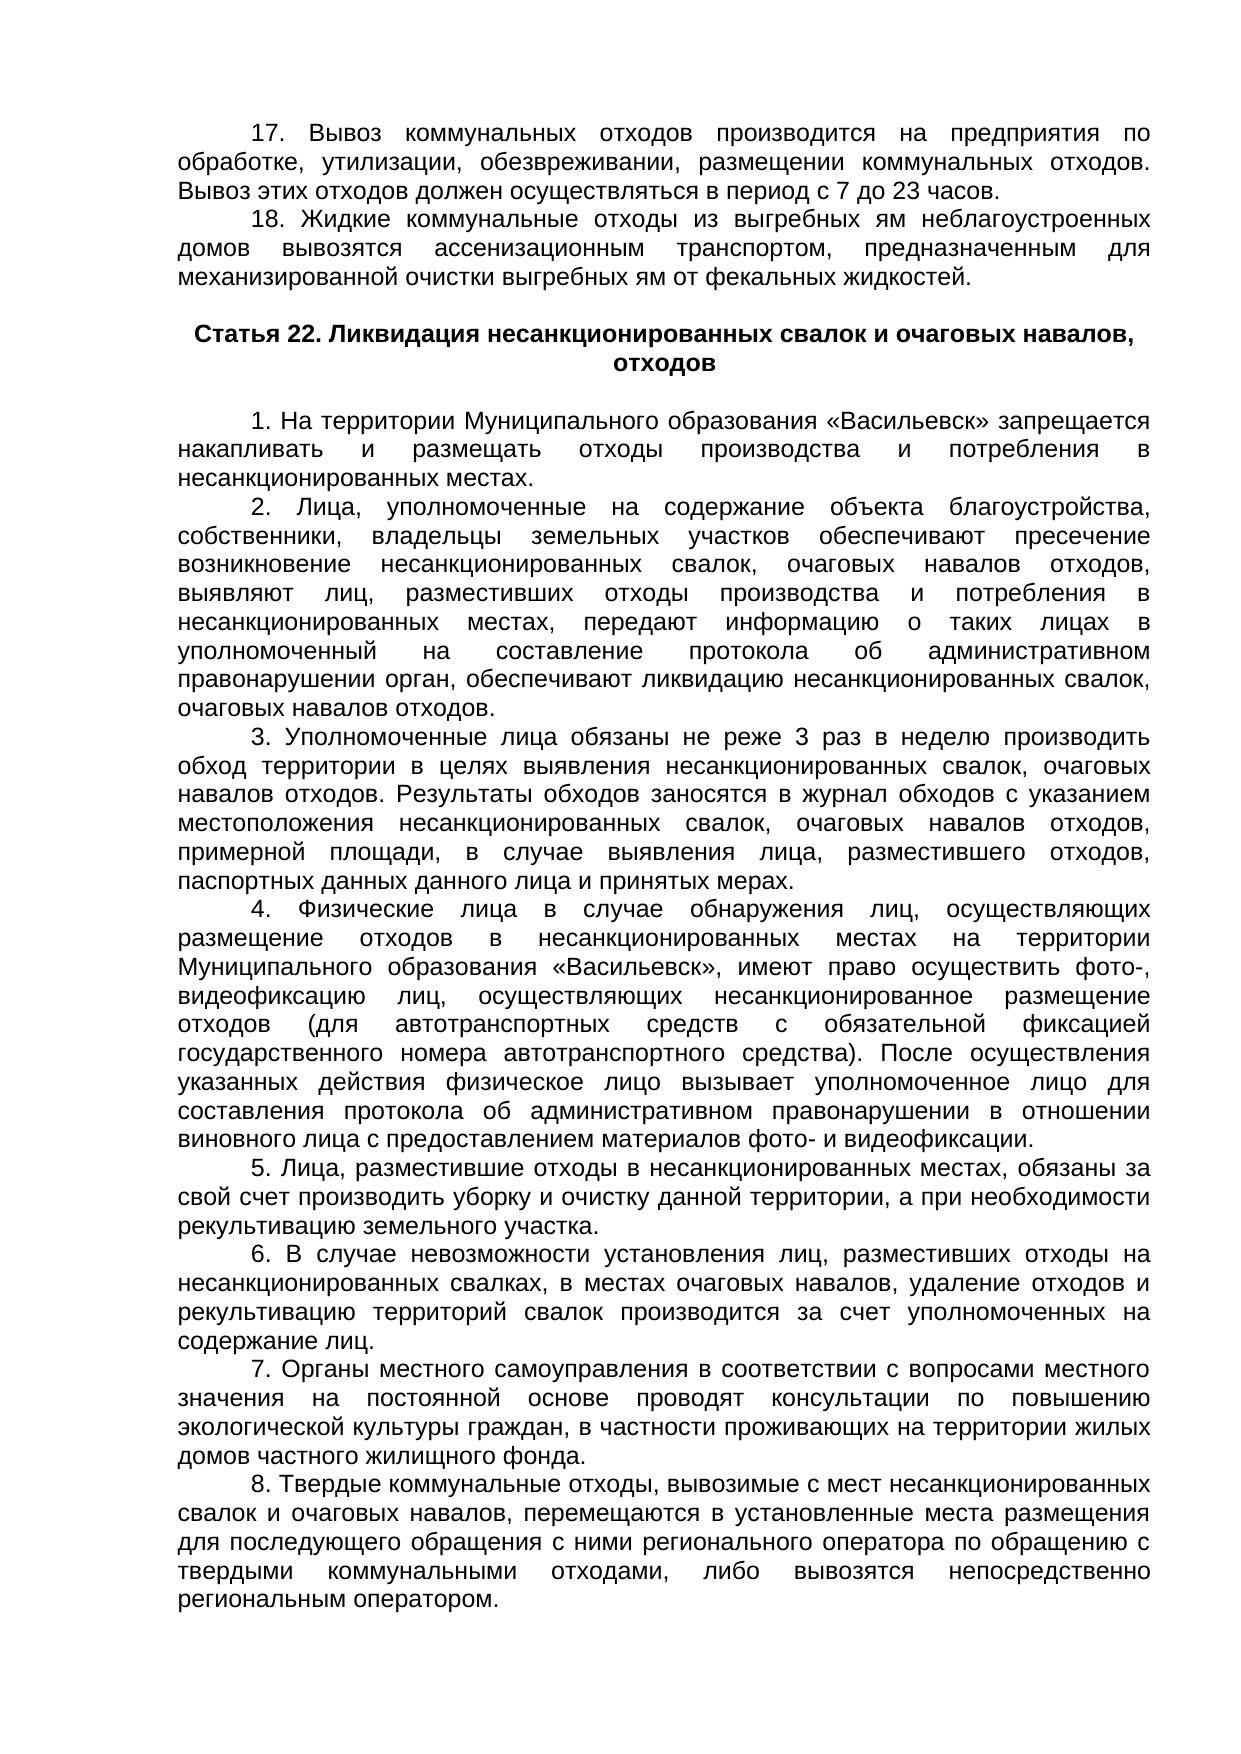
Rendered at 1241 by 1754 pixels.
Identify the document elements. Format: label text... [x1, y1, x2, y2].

text Статья 22. Ликвидация несанкционированных свалок и очаговых навалов, отходов [177, 319, 1152, 377]
text 2. Лица, уполномоченные на содержание объекта благоустройства, собственники, владельцы земельных участков обеспечивают пресечение возникновение несанкционированных свалок, очаговых навалов отходов, выявляют лиц, разместивших отходы производства и потребления в несанкционированных местах, передают информацию о таких лицах в уполномоченный на составление протокола об административном правонарушении орган, обеспечивают ликвидацию несанкционированных свалок, очаговых навалов отходов. [177, 492, 1152, 722]
text 17. Вывоз коммунальных отходов производится на предприятия по обработке, утилизации, обезвреживании, размещении коммунальных отходов. Вывоз этих отходов должен осуществляться в период с 7 до 23 часов. [177, 118, 1152, 204]
text 18. Жидкие коммунальные отходы из выгребных ям неблагоустроенных домов вывозятся ассенизационным транспортом, предназначенным для механизированной очистки выгребных ям от фекальных жидкостей. [177, 204, 1152, 291]
text 6. В случае невозможности установления лиц, разместивших отходы на несанкционированных свалках, в местах очаговых навалов, удаление отходов и рекультивацию территорий свалок производится за счет уполномоченных на содержание лиц. [177, 1239, 1152, 1354]
text 7. Органы местного самоуправления в соответствии с вопросами местного значения на постоянной основе проводят консультации по повышению экологической культуры граждан, в частности проживающих на территории жилых домов частного жилищного фонда. [177, 1354, 1152, 1469]
text 4. Физические лица в случае обнаружения лиц, осуществляющих размещение отходов в несанкционированных местах на территории Муниципального образования «Васильевск», имеют право осуществить фото-, видеофиксацию лиц, осуществляющих несанкционированное размещение отходов (для автотранспортных средств с обязательной фиксацией государственного номера автотранспортного средства). После осуществления указанных действия физическое лицо вызывает уполномоченное лицо для составления протокола об административном правонарушении в отношении виновного лица с предоставлением материалов фото- и видеофиксации. [177, 894, 1152, 1153]
text 1. На территории Муниципального образования «Васильевск» запрещается накапливать и размещать отходы производства и потребления в несанкционированных местах. [177, 406, 1152, 492]
text 8. Твердые коммунальные отходы, вывозимые с мест несанкционированных свалок и очаговых навалов, перемещаются в установленные места размещения для последующего обращения с ними регионального оператора по обращению с твердыми коммунальными отходами, либо вывозятся непосредственно региональным оператором. [177, 1469, 1152, 1613]
text 5. Лица, разместившие отходы в несанкционированных местах, обязаны за свой счет производить уборку и очистку данной территории, а при необходимости рекультивацию земельного участка. [177, 1153, 1152, 1239]
text 3. Уполномоченные лица обязаны не реже 3 раз в неделю производить обход территории в целях выявления несанкционированных свалок, очаговых навалов отходов. Результаты обходов заносятся в журнал обходов с указанием местоположения несанкционированных свалок, очаговых навалов отходов, примерной площади, в случае выявления лица, разместившего отходов, паспортных данных данного лица и принятых мерах. [177, 722, 1152, 894]
